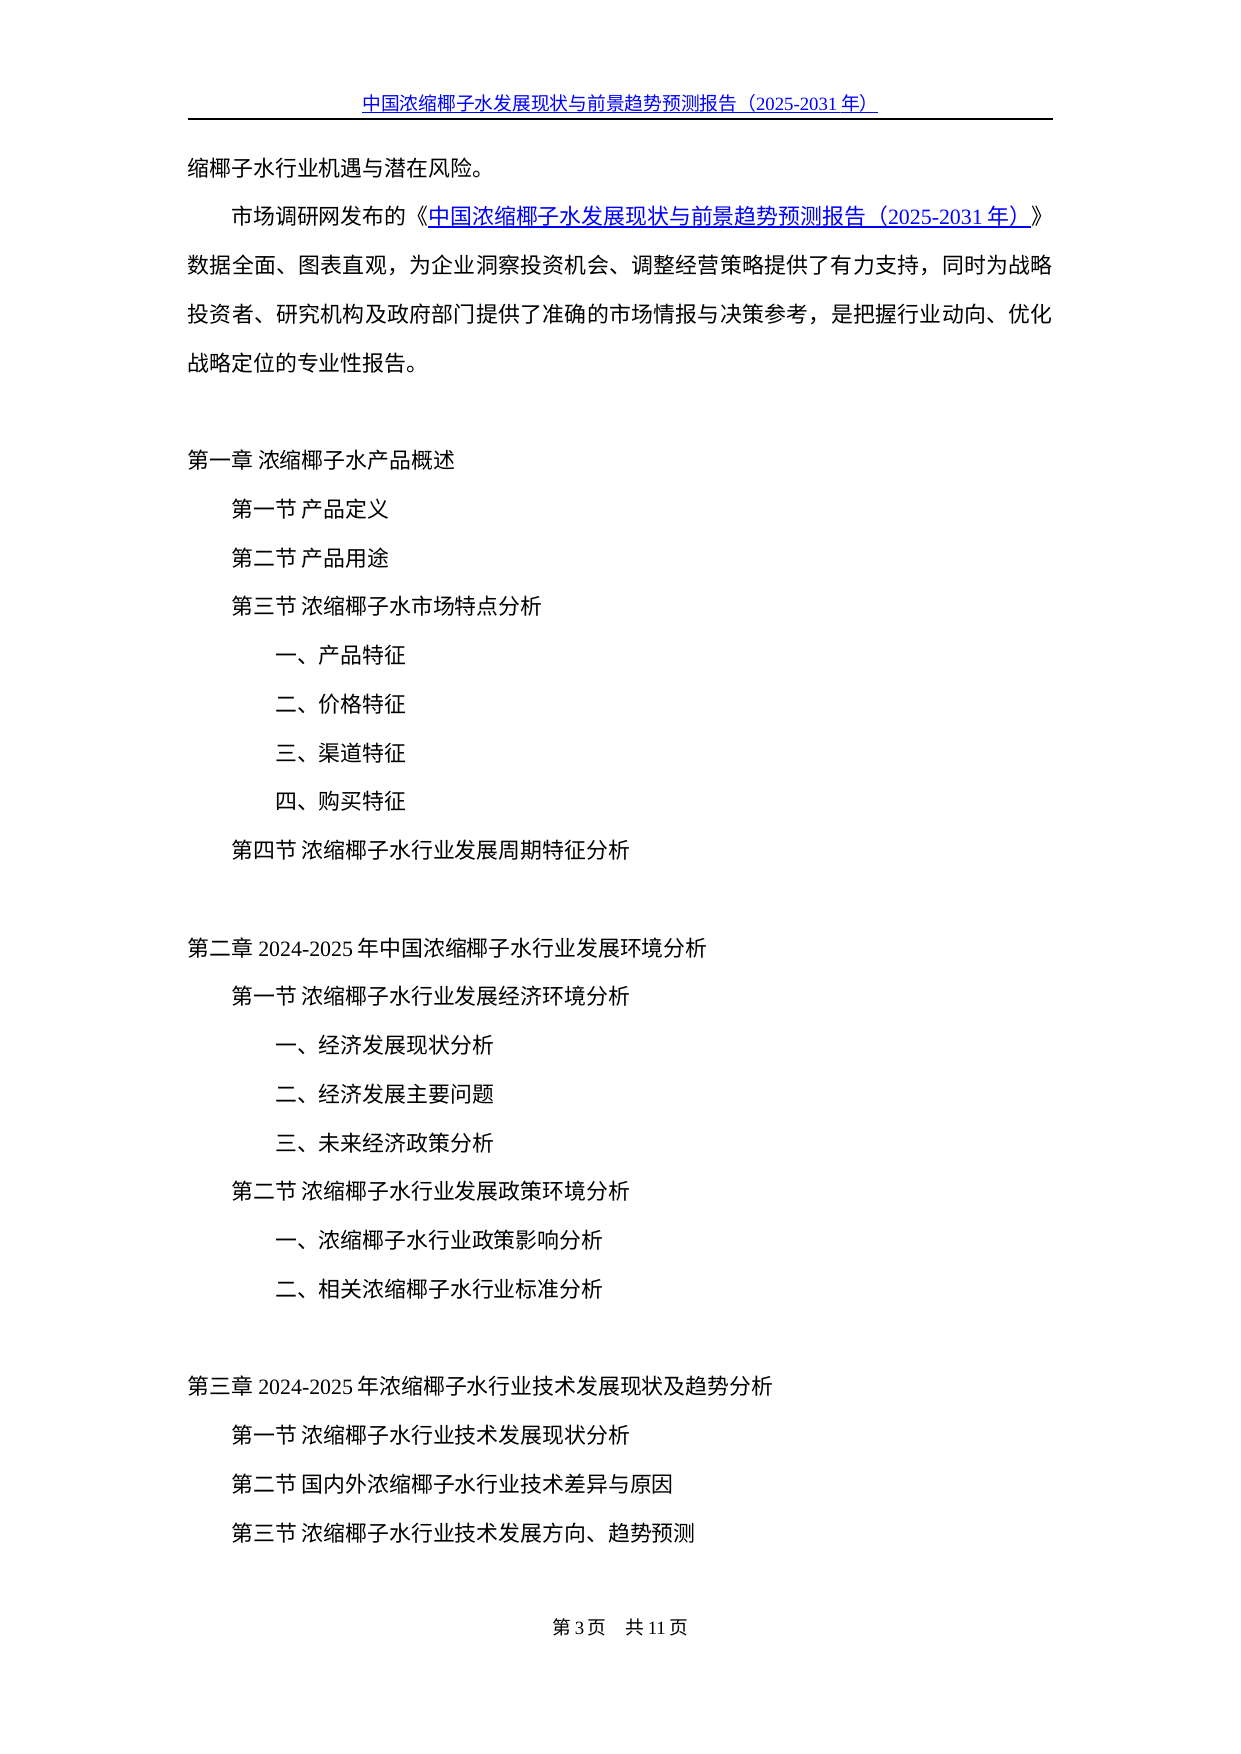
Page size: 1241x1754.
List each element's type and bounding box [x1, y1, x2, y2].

text [187, 150, 1053, 1548]
